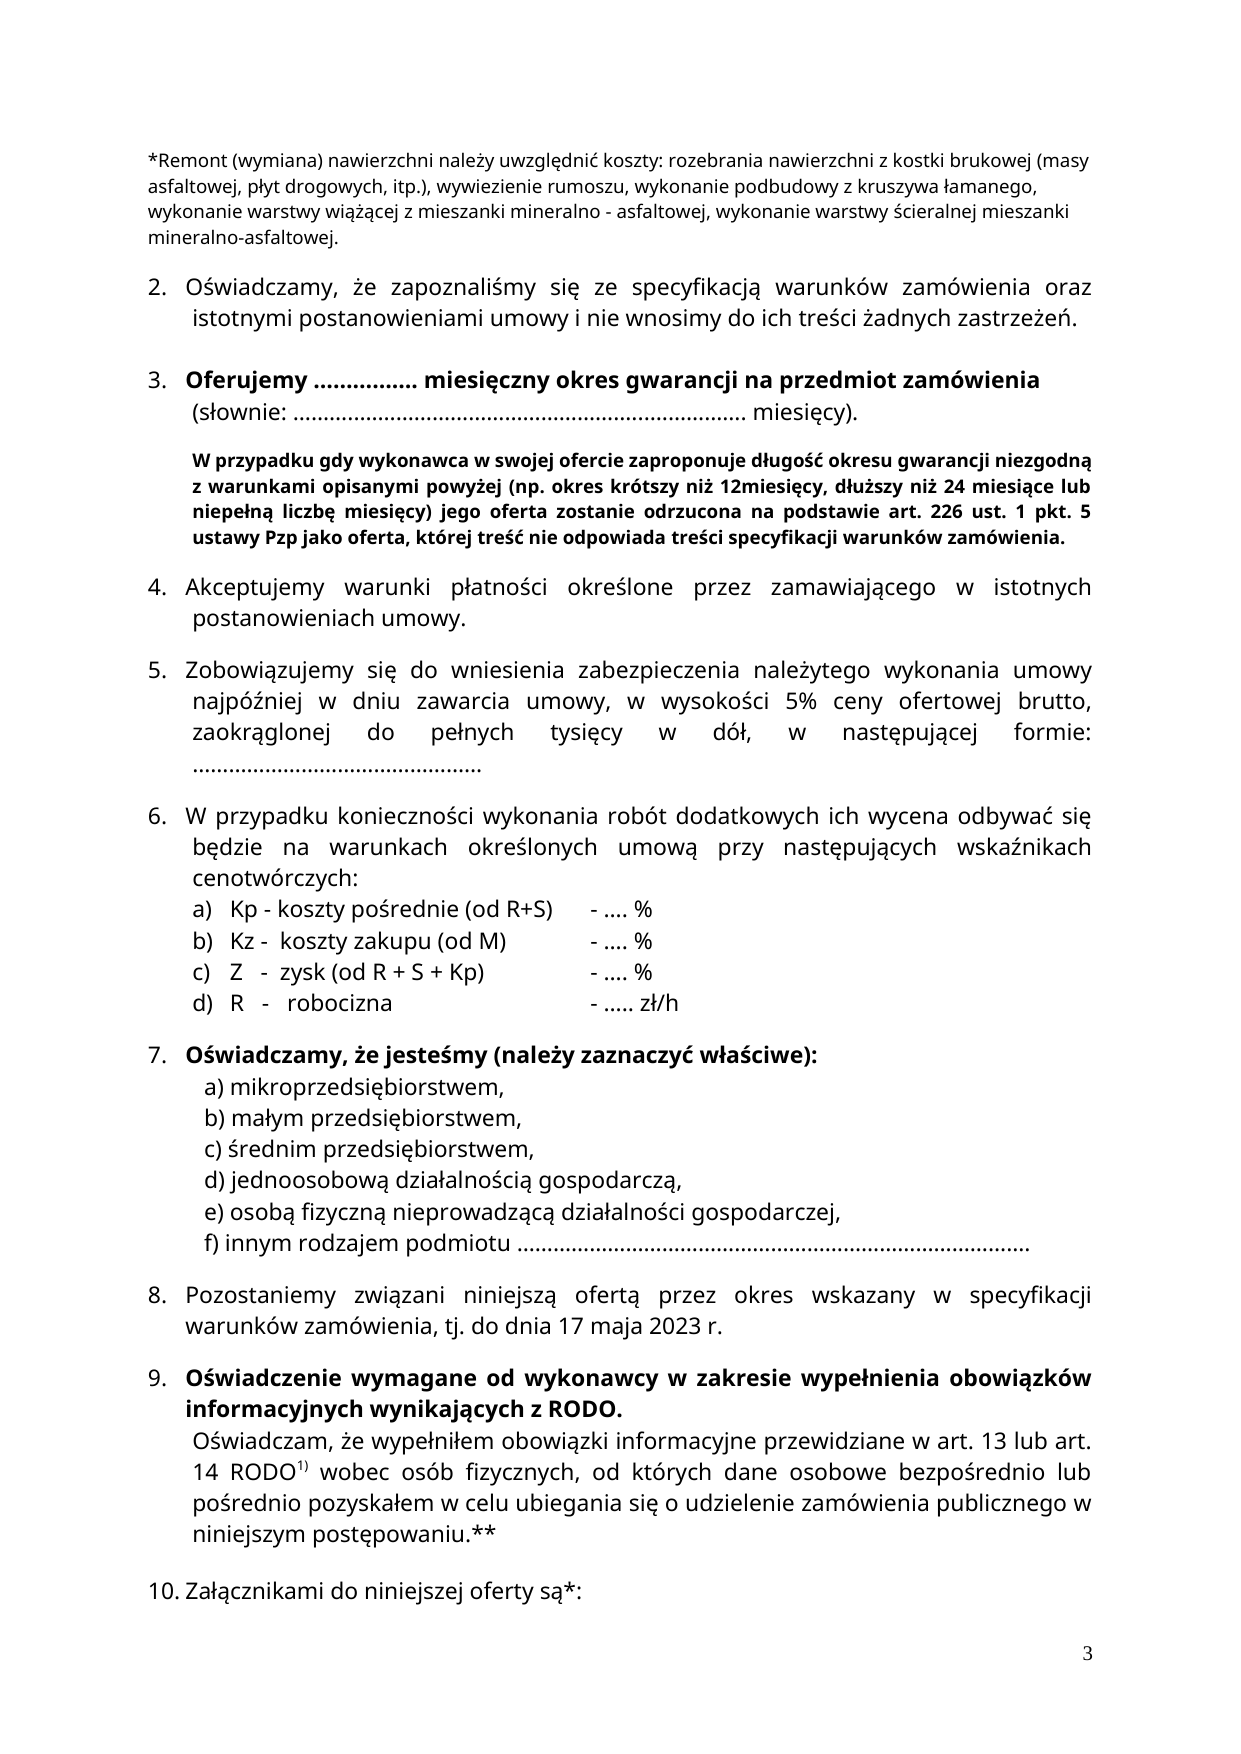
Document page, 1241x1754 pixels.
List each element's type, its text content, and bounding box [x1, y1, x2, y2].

list Oferujemy ……………. miesięczny okres gwarancji na przedmiot zamówienia (słownie: ………..………………………………………...……………. miesięcy). [148, 364, 1093, 427]
list W przypadku konieczności wykonania robót dodatkowych ich wycena odbywać się będzie na warunkach określonych umową przy następujących wskaźnikach cenotwórczych: [148, 800, 1093, 893]
text f) innym rodzajem podmiotu …………………………………………………………………………. [204, 1227, 1093, 1258]
text W przypadku gdy wykonawca w swojej ofercie zaproponuje długość okresu gwarancji niezgodną z warunkami opisanymi powyżej (np. okres krótszy niż 12miesięcy, dłuższy niż 24 miesiące lub niepełną liczbę miesięcy) jego oferta zostanie odrzucona na podstawie art. 226 ust. 1 pkt. 5 ustawy Pzp jako oferta, której treść nie odpowiada treści specyfikacji warunków zamówienia. [192, 448, 1093, 550]
list Kp - koszty pośrednie (od R+S) - …. % [192, 893, 1093, 925]
list Oświadczamy, że jesteśmy (należy zaznaczyć właściwe): [148, 1039, 1093, 1071]
text e) osobą fizyczną nieprowadzącą działalności gospodarczej, [204, 1196, 1093, 1227]
text d) jednoosobową działalnością gospodarczą, [204, 1164, 1093, 1196]
text b) małym przedsiębiorstwem, [204, 1102, 1093, 1133]
list Załącznikami do niniejszej oferty są*: [148, 1575, 1093, 1606]
list Oświadczamy, że zapoznaliśmy się ze specyfikacją warunków zamówienia oraz istotnymi postanowieniami umowy i nie wnosimy do ich treści żadnych zastrzeżeń. [148, 271, 1093, 333]
list R - robocizna - ….. zł/h [192, 987, 1093, 1018]
list Zobowiązujemy się do wniesienia zabezpieczenia należytego wykonania umowy najpóźniej w dniu zawarcia umowy, w wysokości 5% ceny ofertowej brutto, zaokrąglonej do pełnych tysięcy w dół, w następującej formie: ………………………………………… [148, 654, 1093, 779]
list Akceptujemy warunki płatności określone przez zamawiającego w istotnych postanowieniach umowy. [148, 571, 1093, 633]
text *Remont (wymiana) nawierzchni należy uwzględnić koszty: rozebrania nawierzchni z kostki brukowej (masy asfaltowej, płyt drogowych, itp.), wywiezienie rumoszu, wykonanie podbudowy z kruszywa łamanego, wykonanie warstwy wiążącej z mieszanki mineralno - asfaltowej, wykonanie warstwy ścieralnej mieszanki mineralno-asfaltowej. [148, 148, 1093, 250]
list Z - zysk (od R + S + Kp) - …. % [192, 956, 1093, 987]
text Oświadczam, że wypełniłem obowiązki informacyjne przewidziane w art. 13 lub art. 14 RODO1) wobec osób fizycznych, od których dane osobowe bezpośrednio lub pośrednio pozyskałem w celu ubiegania się o udzielenie zamówienia publicznego w niniejszym postępowaniu.** [192, 1425, 1093, 1550]
list Kz - koszty zakupu (od M) - …. % [192, 925, 1093, 956]
list Oświadczenie wymagane od wykonawcy w zakresie wypełnienia obowiązków informacyjnych wynikających z RODO. [148, 1362, 1093, 1425]
text a) mikroprzedsiębiorstwem, [204, 1071, 1093, 1102]
list Pozostaniemy związani niniejszą ofertą przez okres wskazany w specyfikacji warunków zamówienia, tj. do dnia 17 maja 2023 r. [148, 1279, 1093, 1341]
text c) średnim przedsiębiorstwem, [204, 1133, 1093, 1164]
